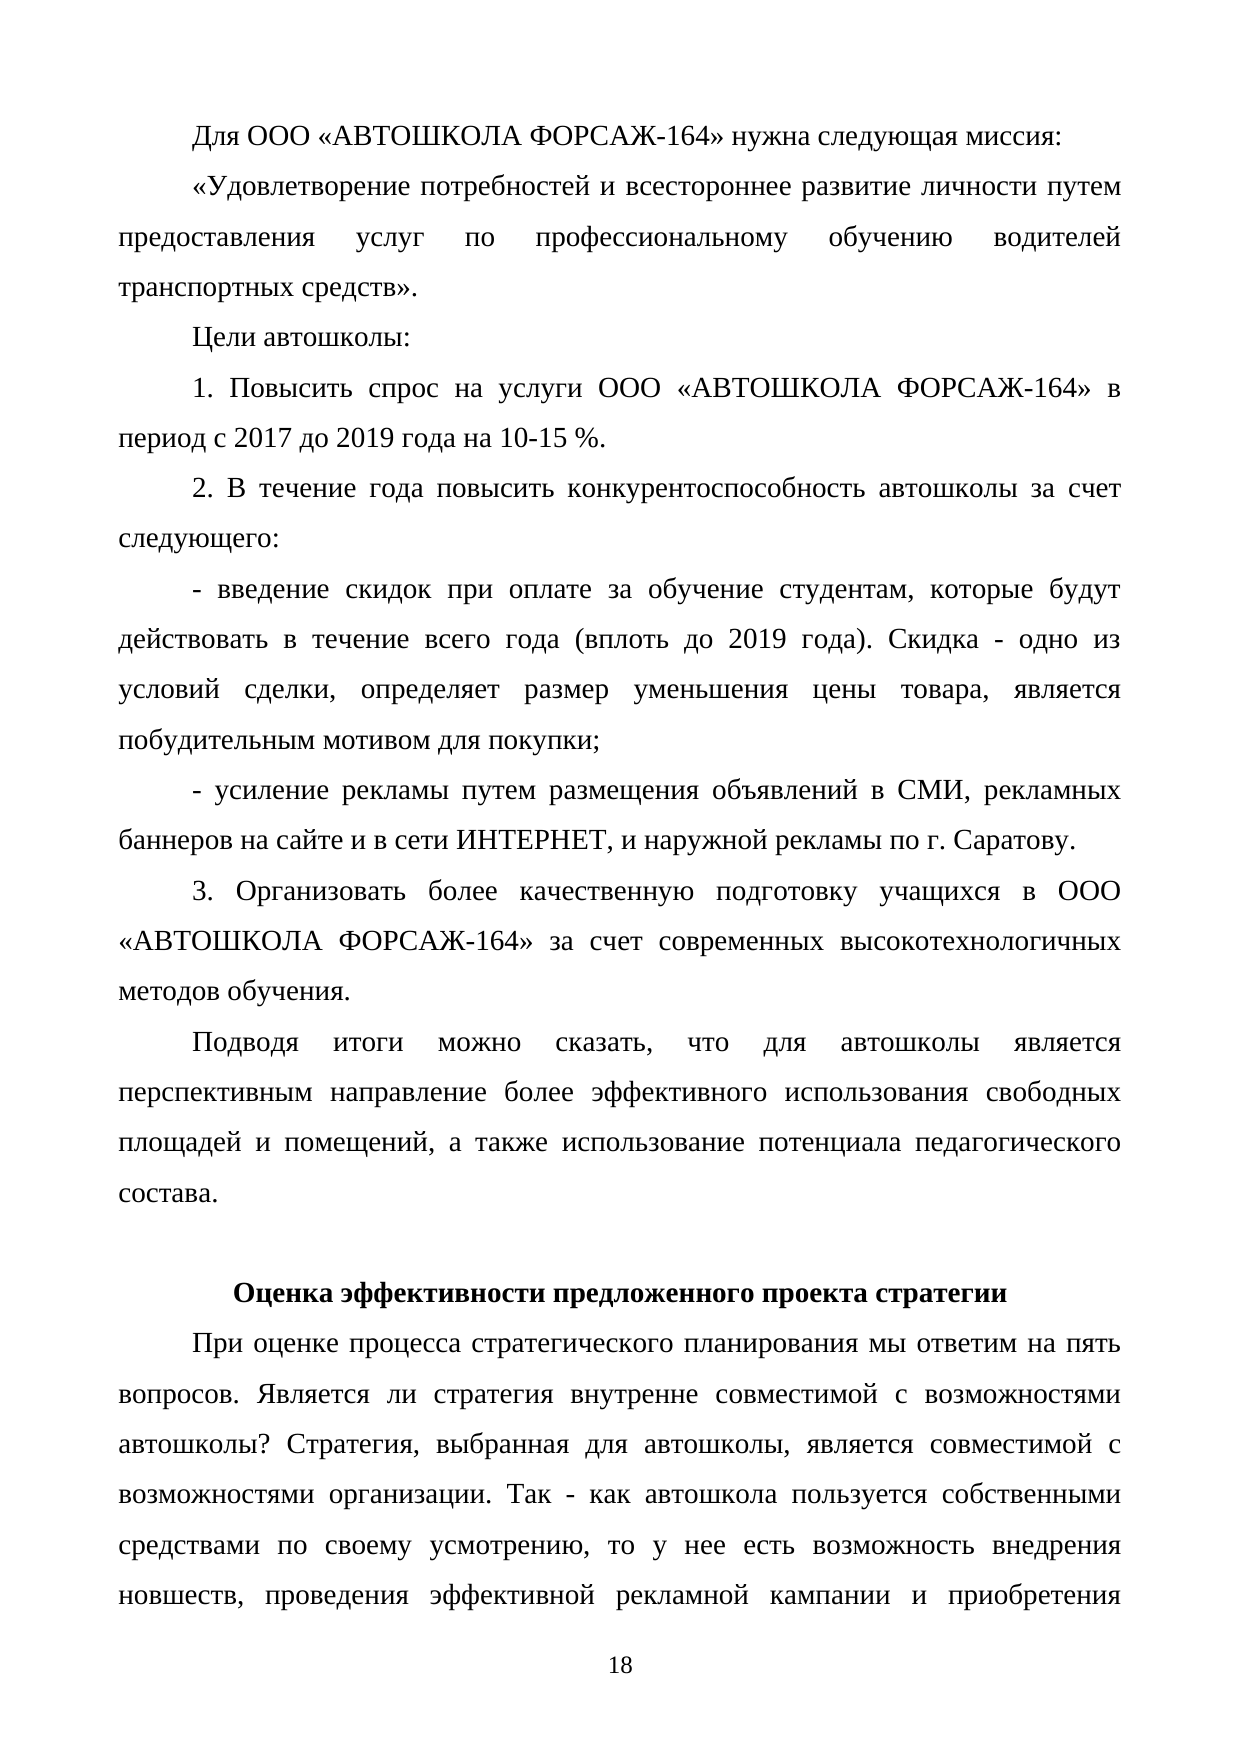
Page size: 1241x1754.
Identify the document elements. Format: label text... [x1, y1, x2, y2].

text Цели автошколы: [118, 319, 1122, 353]
text 1. Повысить спрос на услуги ООО «АВТОШКОЛА ФОРСАЖ-164» в период с 2017 до 2019 года на 10-15 %. [118, 370, 1122, 453]
text Для ООО «АВТОШКОЛА ФОРСАЖ-164» нужна следующая миссия: [118, 118, 1122, 152]
text - усиление рекламы путем размещения объявлений в СМИ, рекламных баннеров на сайте и в сети ИНТЕРНЕТ, и наружной рекламы по г. Саратову. [118, 772, 1122, 856]
text Подводя итоги можно сказать, что для автошколы является перспективным направление более эффективного использования свободных площадей и помещений, а также использование потенциала педагогического состава. [118, 1024, 1122, 1208]
text - введение скидок при оплате за обучение студентам, которые будут действовать в течение всего года (вплоть до 2019 года). Скидка - одно из условий сделки, определяет размер уменьшения цены товара, является побудительным мотивом для покупки; [118, 571, 1122, 755]
text «Удовлетворение потребностей и всестороннее развитие личности путем предоставления услуг по профессиональному обучению водителей транспортных средств». [118, 168, 1122, 303]
text Оценка эффективности предложенного проекта стратегии [118, 1275, 1122, 1309]
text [118, 1326, 1122, 1611]
text 3. Организовать более качественную подготовку учащихся в ООО «АВТОШКОЛА ФОРСАЖ-164» за счет современных высокотехнологичных методов обучения. [118, 873, 1122, 1007]
text 2. В течение года повысить конкурентоспособность автошколы за счет следующего: [118, 470, 1122, 554]
